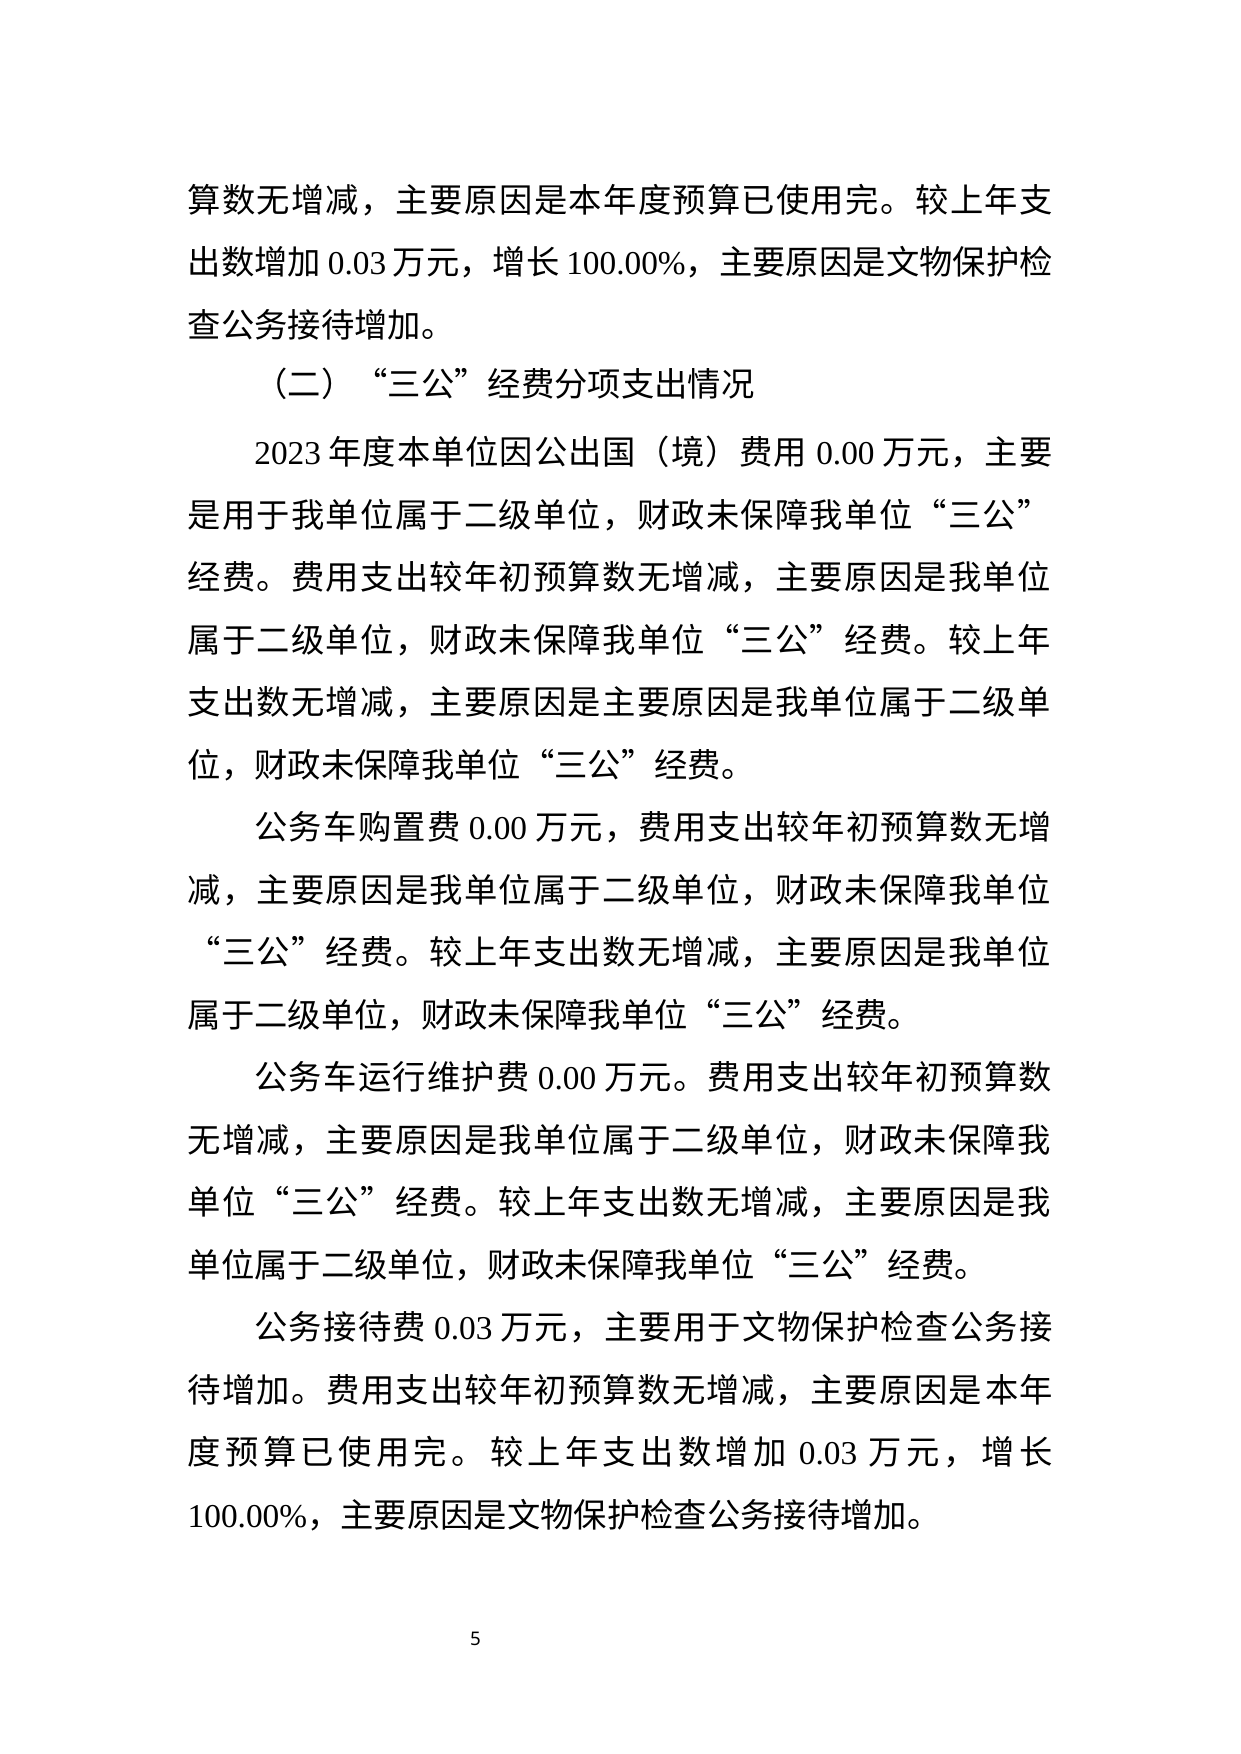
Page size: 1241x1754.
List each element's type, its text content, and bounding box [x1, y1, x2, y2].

text 2023年度本单位因公出国（境）费用0.00万元，主要是用于我单位属于二级单位，财政未保障我单位“三公”经费。费用支出较年初预算数无增减，主要原因是我单位属于二级单位，财政未保障我单位“三公”经费。较上年支出数无增减，主要原因是主要原因是我单位属于二级单位，财政未保障我单位“三公”经费。 [187, 414, 1053, 789]
text 公务接待费0.03万元，主要用于文物保护检查公务接待增加。费用支出较年初预算数无增减，主要原因是本年度预算已使用完。较上年支出数增加0.03万元，增长100.00%，主要原因是文物保护检查公务接待增加。 [187, 1289, 1053, 1539]
text 公务车运行维护费0.00万元。费用支出较年初预算数无增减，主要原因是我单位属于二级单位，财政未保障我单位“三公”经费。较上年支出数无增减，主要原因是我单位属于二级单位，财政未保障我单位“三公”经费。 [187, 1039, 1053, 1289]
text （二）“三公”经费分项支出情况 [187, 349, 1053, 414]
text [187, 162, 1053, 349]
text 公务车购置费0.00万元，费用支出较年初预算数无增减，主要原因是我单位属于二级单位，财政未保障我单位“三公”经费。较上年支出数无增减，主要原因是我单位属于二级单位，财政未保障我单位“三公”经费。 [187, 789, 1053, 1039]
